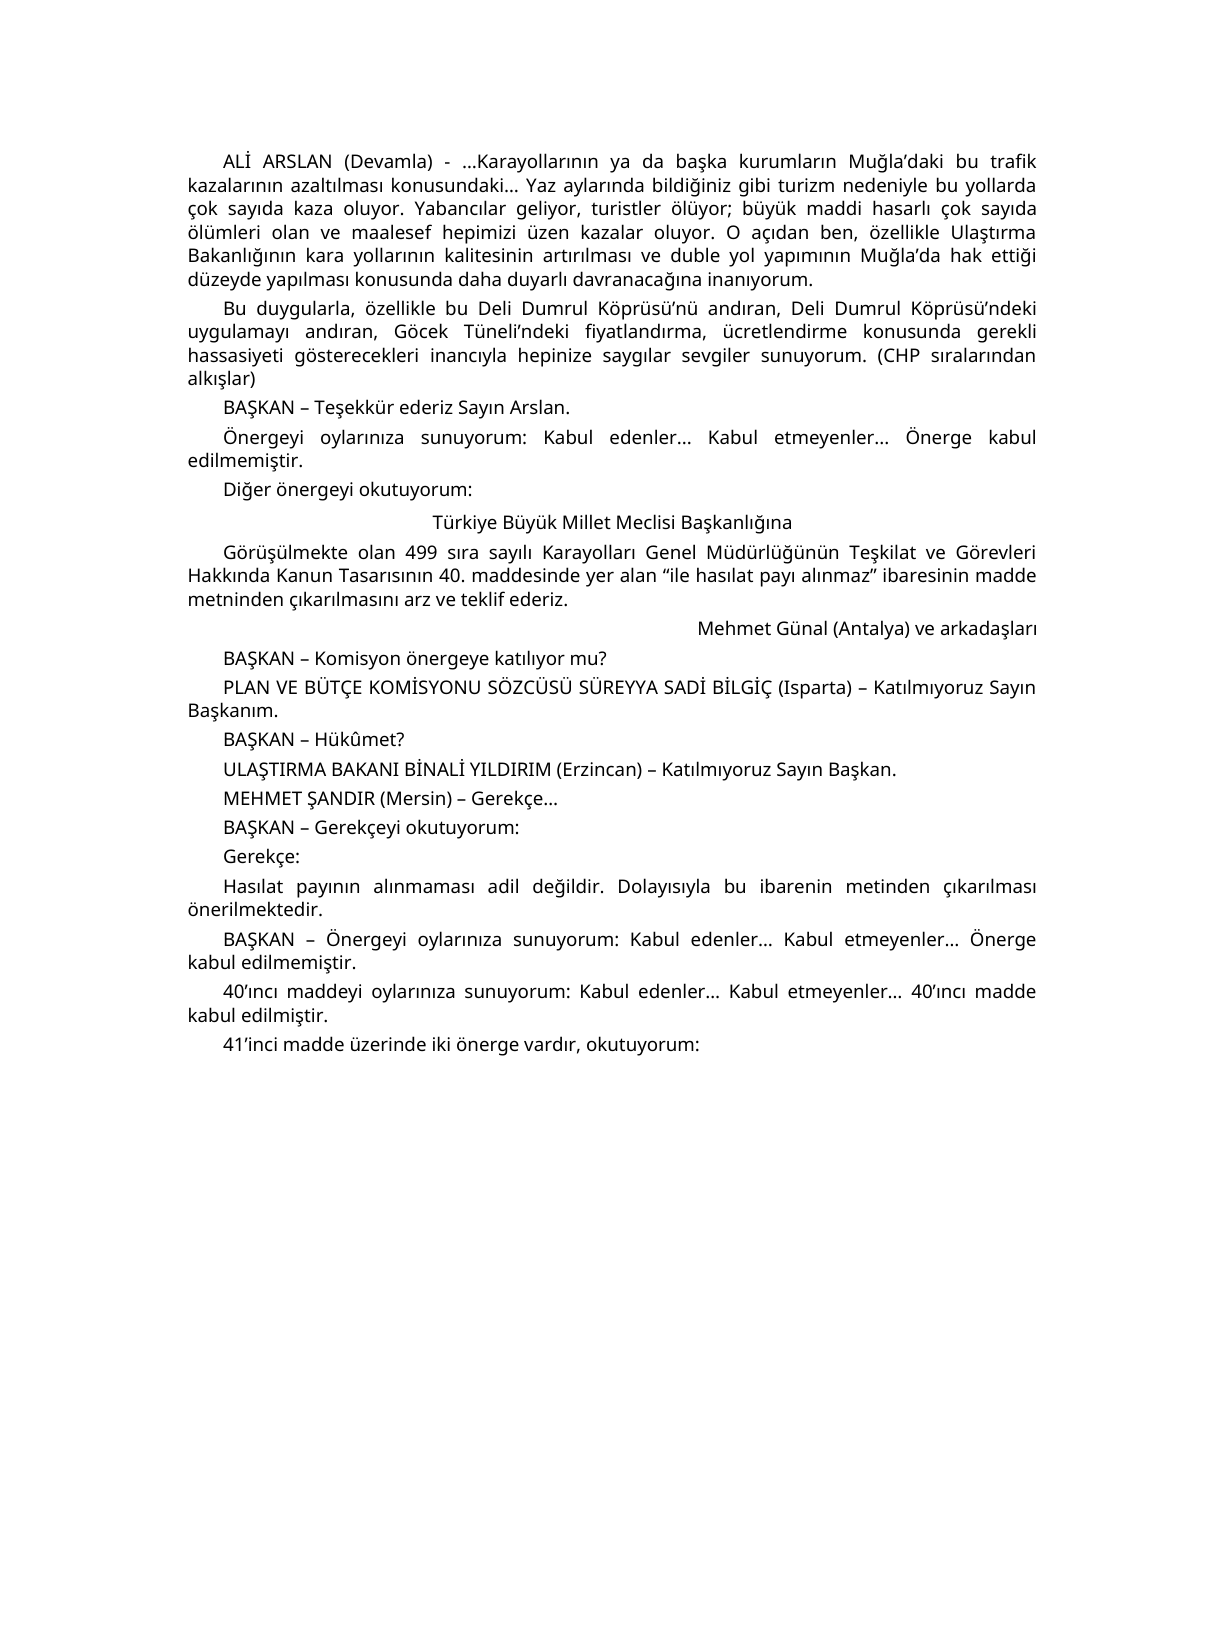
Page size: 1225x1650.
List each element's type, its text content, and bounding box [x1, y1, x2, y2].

text BAŞKAN – Hükûmet? [187, 728, 1037, 752]
text BAŞKAN – Önergeyi oylarınıza sunuyorum: Kabul edenler… Kabul etmeyenler… Önerge kabul edilmemiştir. [187, 927, 1037, 974]
text Mehmet Günal (Antalya) ve arkadaşları [187, 617, 1037, 640]
text MEHMET ŞANDIR (Mersin) – Gerekçe… [187, 787, 1037, 810]
text 40’ıncı maddeyi oylarınıza sunuyorum: Kabul edenler… Kabul etmeyenler… 40’ıncı madde kabul edilmiştir. [187, 980, 1037, 1027]
text ALİ ARSLAN (Devamla) - …Karayollarının ya da başka kurumların Muğla’daki bu trafik kazalarının azaltılması konusundaki… Yaz aylarında bildiğiniz gibi turizm nedeniyle bu yollarda çok sayıda kaza oluyor. Yabancılar geliyor, turistler ölüyor; büyük maddi hasarlı çok sayıda ölümleri olan ve maalesef hepimizi üzen kazalar oluyor. O açıdan ben, özellikle Ulaştırma Bakanlığının kara yollarının kalitesinin artırılması ve duble yol yapımının Muğla’da hak ettiği düzeyde yapılması konusunda daha duyarlı davranacağına inanıyorum. [187, 150, 1037, 291]
text BAŞKAN – Teşekkür ederiz Sayın Arslan. [187, 396, 1037, 419]
text ULAŞTIRMA BAKANI BİNALİ YILDIRIM (Erzincan) – Katılmıyoruz Sayın Başkan. [187, 757, 1037, 781]
text Türkiye Büyük Millet Meclisi Başkanlığına [187, 507, 1037, 535]
text Önergeyi oylarınıza sunuyorum: Kabul edenler... Kabul etmeyenler... Önerge kabul edilmemiştir. [187, 425, 1037, 472]
text PLAN VE BÜTÇE KOMİSYONU SÖZCÜSÜ SÜREYYA SADİ BİLGİÇ (Isparta) – Katılmıyoruz Sayın Başkanım. [187, 675, 1037, 722]
text Görüşülmekte olan 499 sıra sayılı Karayolları Genel Müdürlüğünün Teşkilat ve Görevleri Hakkında Kanun Tasarısının 40. maddesinde yer alan “ile hasılat payı alınmaz” ibaresinin madde metninden çıkarılmasını arz ve teklif ederiz. [187, 541, 1037, 611]
text Gerekçe: [187, 845, 1037, 869]
text Diğer önergeyi okutuyorum: [187, 478, 1037, 501]
text BAŞKAN – Gerekçeyi okutuyorum: [187, 816, 1037, 839]
text 41’inci madde üzerinde iki önerge vardır, okutuyorum: [187, 1033, 1037, 1056]
text Bu duygularla, özellikle bu Deli Dumrul Köprüsü’nü andıran, Deli Dumrul Köprüsü’ndeki uygulamayı andıran, Göcek Tüneli’ndeki fiyatlandırma, ücretlendirme konusunda gerekli hassasiyeti gösterecekleri inancıyla hepinize saygılar sevgiler sunuyorum. (CHP sıralarından alkışlar) [187, 296, 1037, 390]
text BAŞKAN – Komisyon önergeye katılıyor mu? [187, 646, 1037, 669]
text Hasılat payının alınmaması adil değildir. Dolayısıyla bu ibarenin metinden çıkarılması önerilmektedir. [187, 874, 1037, 921]
